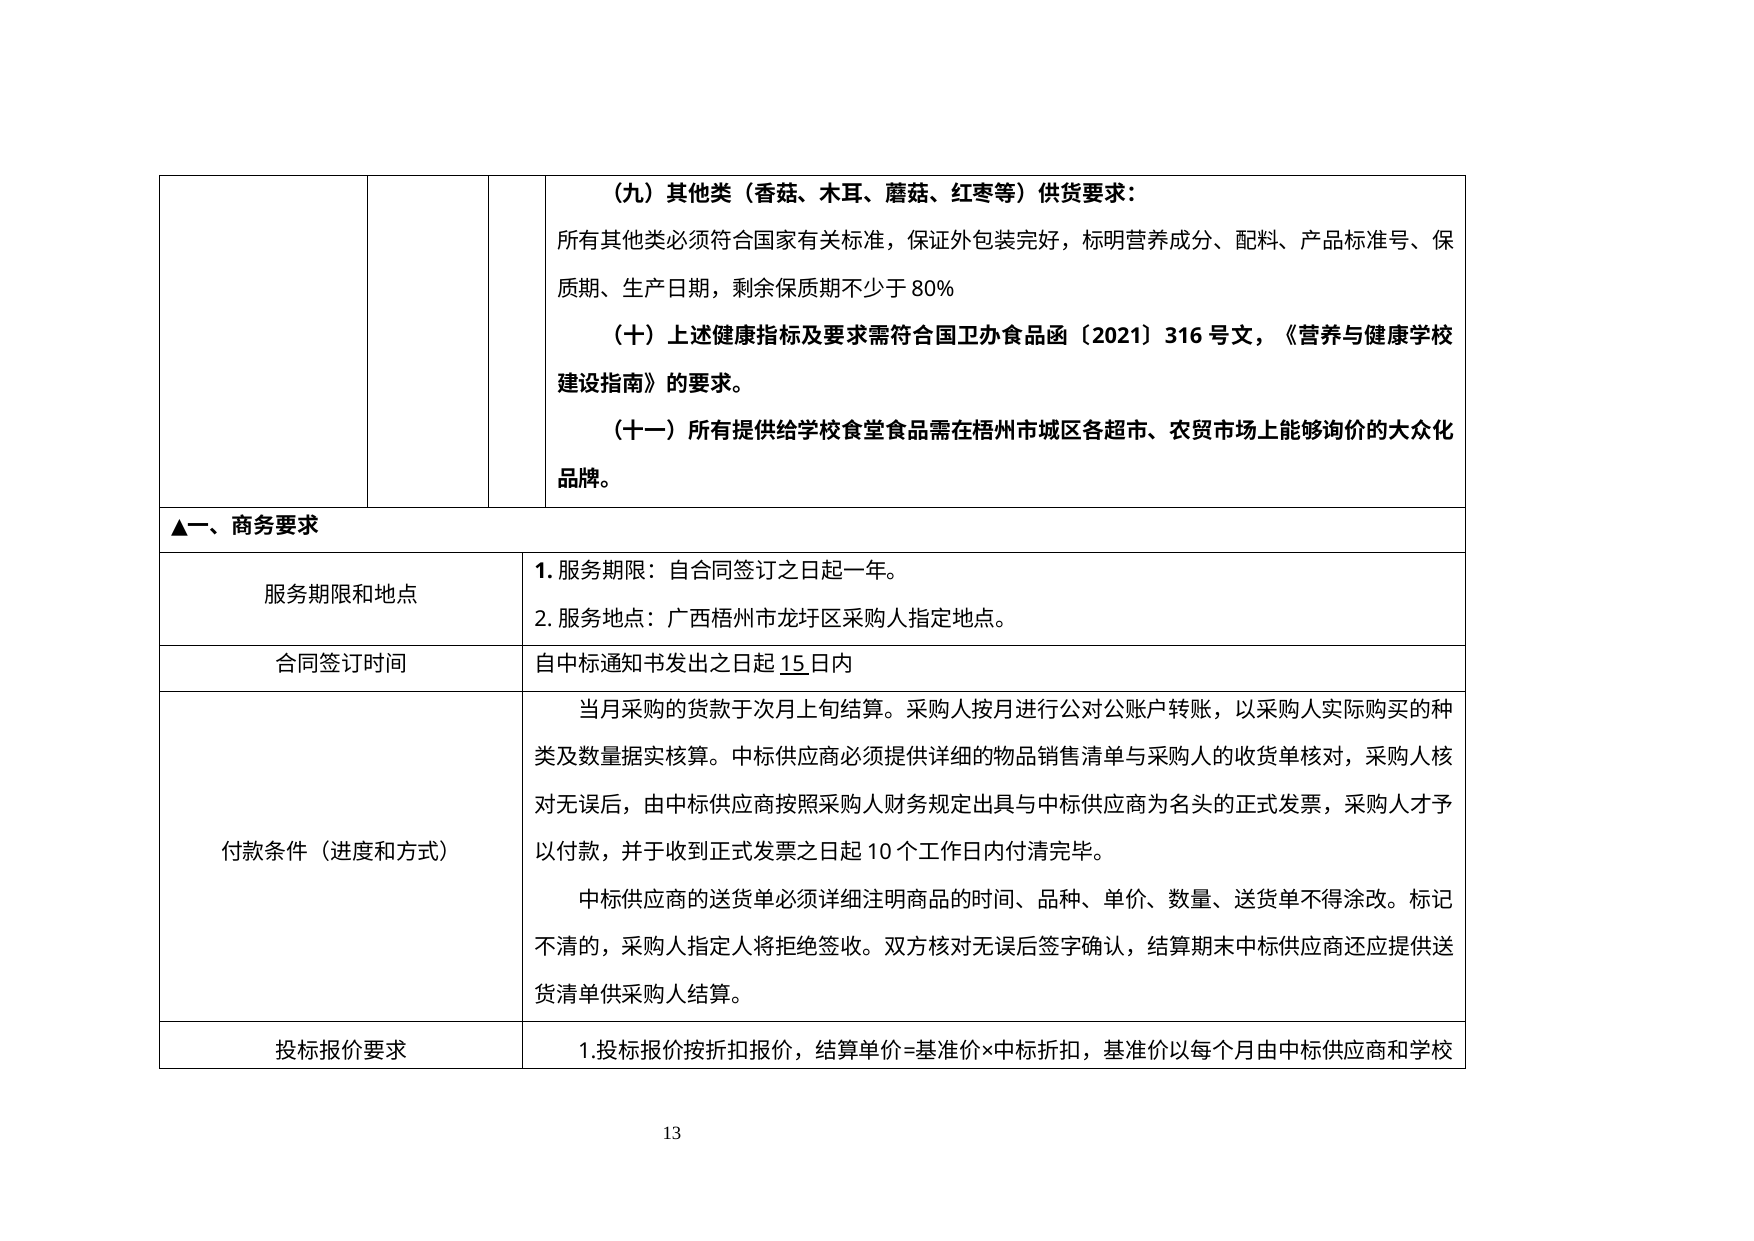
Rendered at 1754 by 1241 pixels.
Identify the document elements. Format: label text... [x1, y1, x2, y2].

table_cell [546, 176, 1465, 507]
table_cell ▲一、商务要求 [160, 508, 1465, 552]
table_cell 1项 [489, 176, 545, 507]
table_cell 1 [160, 176, 367, 507]
table_cell 自中标通知书发出之日起 15日内 [523, 646, 1465, 691]
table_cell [523, 1022, 1465, 1068]
table_cell 付款条件（进度和方式） [160, 692, 522, 1021]
table_cell 投标报价要求 [160, 1022, 522, 1068]
table_cell 服务期限和地点 [160, 553, 522, 645]
table_cell 当月采购的货款于次月上旬结算。采购人按月进行公对公账户转账，以采购人实际购买的种类及数量据实核算。中标供应商必须提供详细的物品销售清单与采购人的收货单核对，采购人核对无误后，由中标供应商按照采购人财务规定出具与中标供应商为名头的正式发票，采购人才予以付款，并于收到正式发票之日起10个工作日内付清完毕。 中标供应商的送货单必须详细注明商品的时间、品种、单价、数量、送货单不得涂改。标记不清的，采购人指定人将拒绝签收。双方核对无误后签字确认，结算期末中标供应商还应提供送货清单供采购人结算。 [523, 692, 1465, 1021]
table_cell 1. 服务期限：自合同签订之日起一年。 2. 服务地点：广西梧州市龙圩区采购人指定地点。 [523, 553, 1465, 645]
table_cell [368, 176, 488, 507]
table_cell 合同签订时间 [160, 646, 522, 691]
